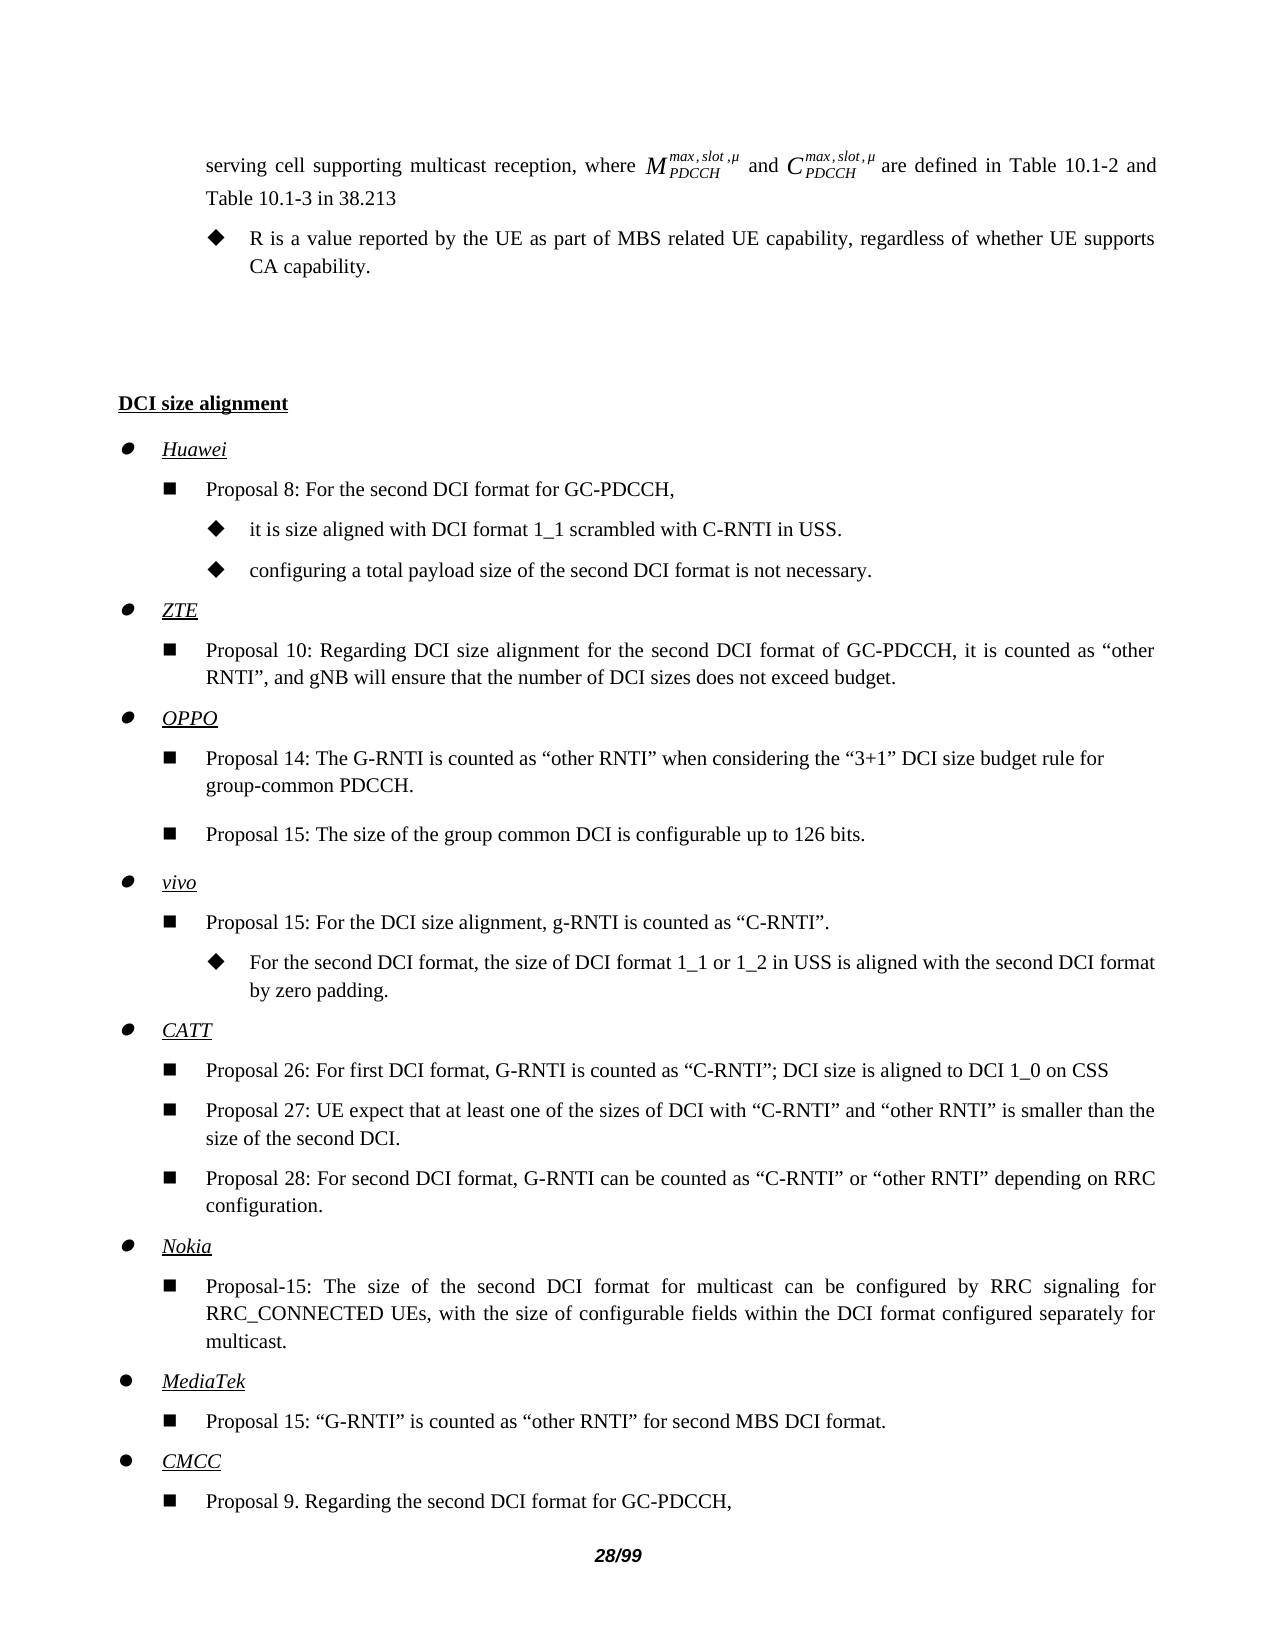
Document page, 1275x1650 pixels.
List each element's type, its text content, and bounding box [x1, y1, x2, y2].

list Proposal 15: The size of the group common DCI is configurable up to 126 bits. [162, 822, 1157, 846]
list it is size aligned with DCI format 1_1 scrambled with C-RNTI in USS. [206, 517, 1157, 541]
list CMCC [118, 1449, 1157, 1473]
list Proposal 27: UE expect that at least one of the sizes of DCI with “C-RNTI” and “other RNTI” is smaller than the size of the second DCI. [162, 1098, 1157, 1150]
list Proposal 26: For first DCI format, G-RNTI is counted as “C-RNTI”; DCI size is aligned to DCI 1_0 on CSS [162, 1058, 1157, 1082]
list ZTE [118, 598, 1157, 622]
list Proposal 8: For the second DCI format for GC-PDCCH, [162, 477, 1157, 501]
subtitle DCI size alignment [118, 391, 1157, 415]
list Nokia [118, 1233, 1157, 1258]
list Proposal-15: The size of the second DCI format for multicast can be configured by RRC signaling for RRC_CONNECTED UEs, with the size of configurable fields within the DCI format configured separately for multicast. [162, 1274, 1157, 1353]
list R is a value reported by the UE as part of MBS related UE capability, regardless of whether UE supports CA capability. [206, 226, 1157, 278]
list Proposal 10: Regarding DCI size alignment for the second DCI format of GC-PDCCH, it is counted as “other RNTI”, and gNB will ensure that the number of DCI sizes does not exceed budget. [162, 638, 1157, 689]
list Proposal 15: For the DCI size alignment, g-RNTI is counted as “C-RNTI”. [162, 910, 1157, 934]
list CATT [118, 1018, 1157, 1042]
list Proposal 28: For second DCI format, G-RNTI can be counted as “C-RNTI” or “other RNTI” depending on RRC configuration. [162, 1166, 1157, 1217]
list Proposal 15: “G-RNTI” is counted as “other RNTI” for second MBS DCI format. [162, 1409, 1157, 1433]
list MediaTek [118, 1369, 1157, 1393]
list Proposal 14: The G-RNTI is counted as “other RNTI” when considering the “3+1” DCI size budget rule for group-common PDCCH. [162, 746, 1157, 797]
list configuring a total payload size of the second DCI format is not necessary. [206, 557, 1157, 582]
list Huawei [118, 437, 1157, 461]
list For the second DCI format, the size of DCI format 1_1 or 1_2 in USS is aligned with the second DCI format by zero padding. [206, 950, 1157, 1002]
list Proposal 9. Regarding the second DCI format for GC-PDCCH, [162, 1489, 1157, 1513]
list OPPO [118, 705, 1157, 729]
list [162, 148, 1157, 210]
list vivo [118, 870, 1157, 894]
